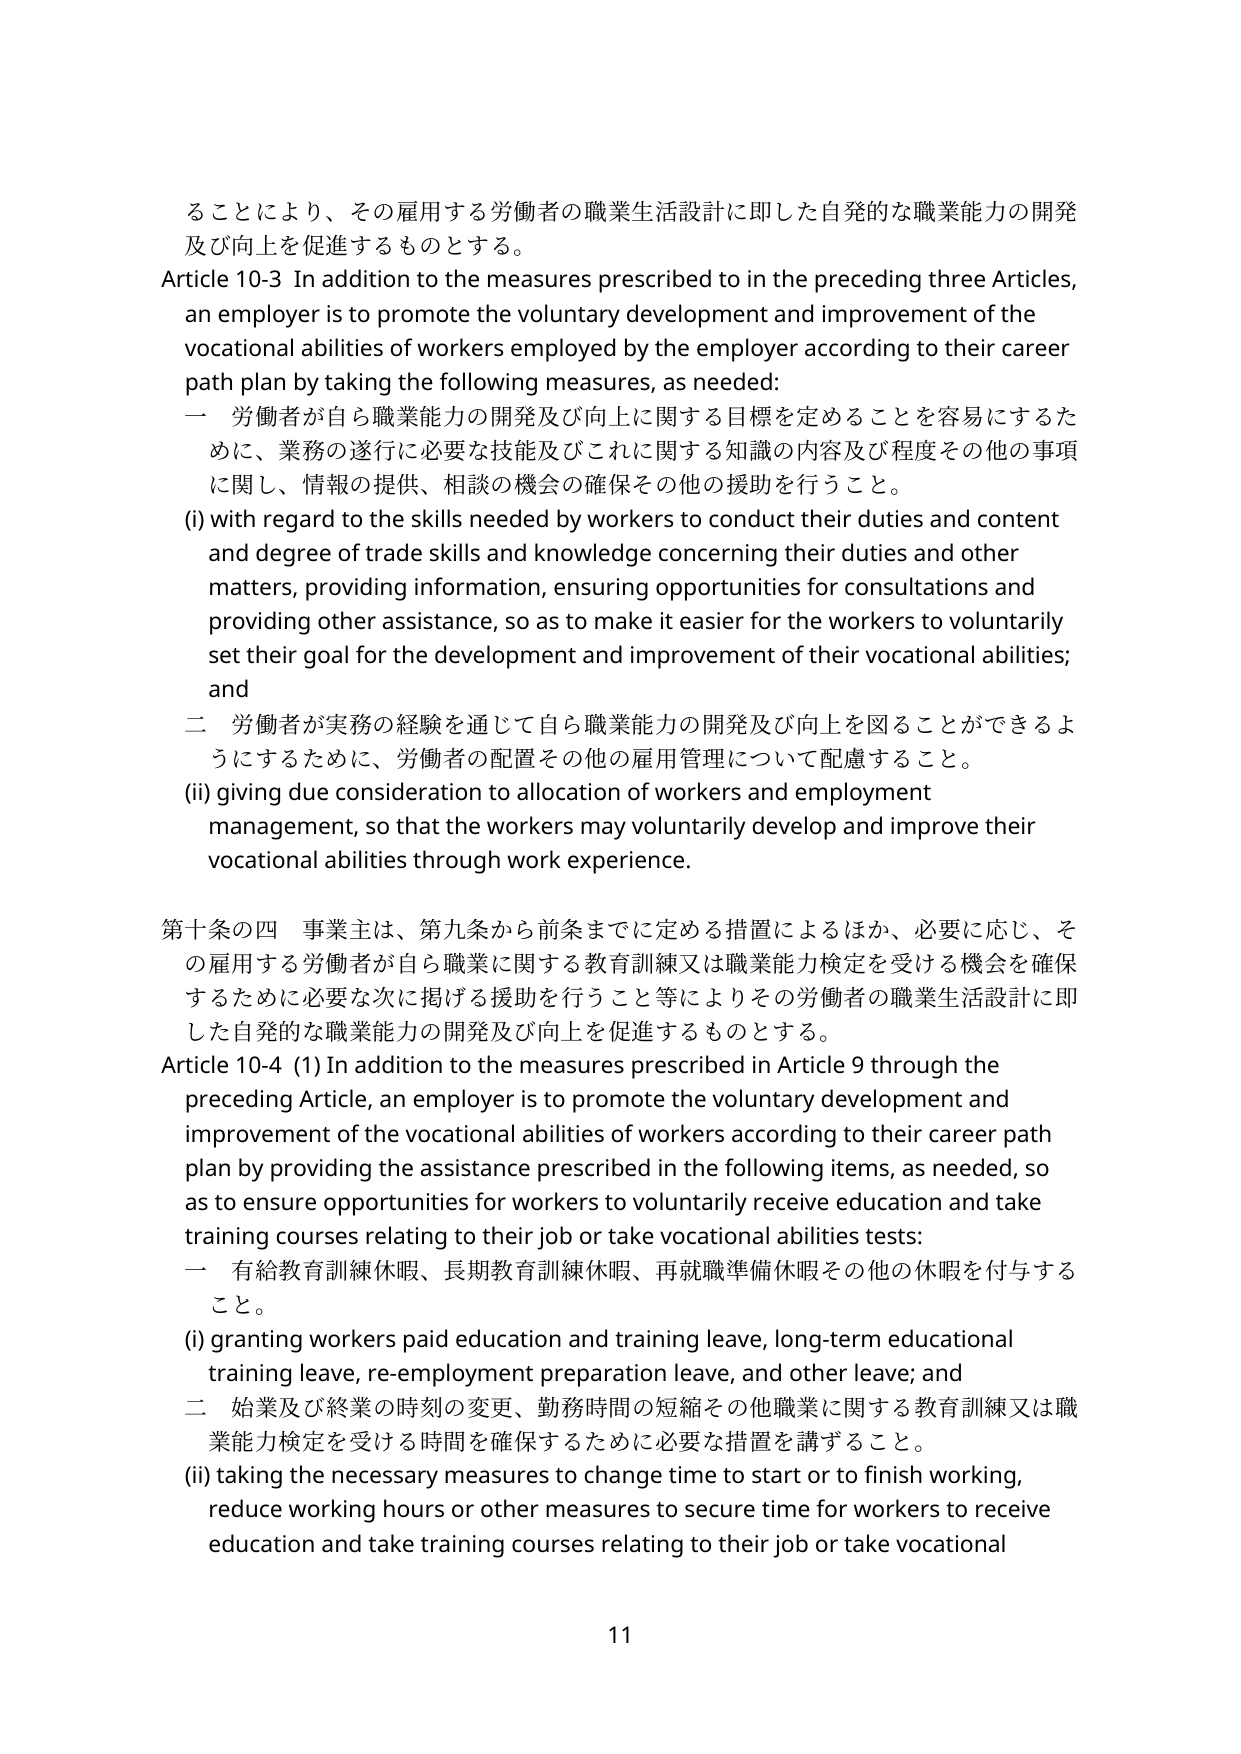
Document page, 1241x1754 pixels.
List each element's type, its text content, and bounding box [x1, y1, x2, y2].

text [161, 194, 1079, 262]
text (i) granting workers paid education and training leave, long-term educational training leave, re-employment preparation leave, and other leave; and [184, 1321, 1079, 1389]
text 二 労働者が実務の経験を通じて自ら職業能力の開発及び向上を図ることができるようにするために、労働者の配置その他の雇用管理について配慮すること。 [184, 706, 1079, 774]
text Article 10-4 (1) In addition to the measures prescribed in Article 9 through the preceding Article, an employer is to promote the voluntary development and improvement of the vocational abilities of workers according to their career path plan by providing the assistance prescribed in the following items, as needed, so as to ensure opportunities for workers to voluntarily receive education and take training courses relating to their job or take vocational abilities tests: [161, 1048, 1079, 1253]
text 一 労働者が自ら職業能力の開発及び向上に関する目標を定めることを容易にするために、業務の遂行に必要な技能及びこれに関する知識の内容及び程度その他の事項に関し、情報の提供、相談の機会の確保その他の援助を行うこと。 [184, 399, 1079, 501]
text (ii) giving due consideration to allocation of workers and employment management, so that the workers may voluntarily develop and improve their vocational abilities through work experience. [184, 774, 1079, 877]
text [184, 1458, 1079, 1560]
text (i) with regard to the skills needed by workers to conduct their duties and content and degree of trade skills and knowledge concerning their duties and other matters, providing information, ensuring opportunities for consultations and providing other assistance, so as to make it easier for the workers to voluntarily set their goal for the development and improvement of their vocational abilities; and [184, 501, 1079, 706]
text 一 有給教育訓練休暇、長期教育訓練休暇、再就職準備休暇その他の休暇を付与すること。 [184, 1253, 1079, 1321]
text 二 始業及び終業の時刻の変更、勤務時間の短縮その他職業に関する教育訓練又は職業能力検定を受ける時間を確保するために必要な措置を講ずること。 [184, 1389, 1079, 1458]
text 第十条の四 事業主は、第九条から前条までに定める措置によるほか、必要に応じ、その雇用する労働者が自ら職業に関する教育訓練又は職業能力検定を受ける機会を確保するために必要な次に掲げる援助を行うこと等によりその労働者の職業生活設計に即した自発的な職業能力の開発及び向上を促進するものとする。 [161, 911, 1079, 1048]
text Article 10-3 In addition to the measures prescribed to in the preceding three Articles, an employer is to promote the voluntary development and improvement of the vocational abilities of workers employed by the employer according to their career path plan by taking the following measures, as needed: [161, 262, 1079, 399]
